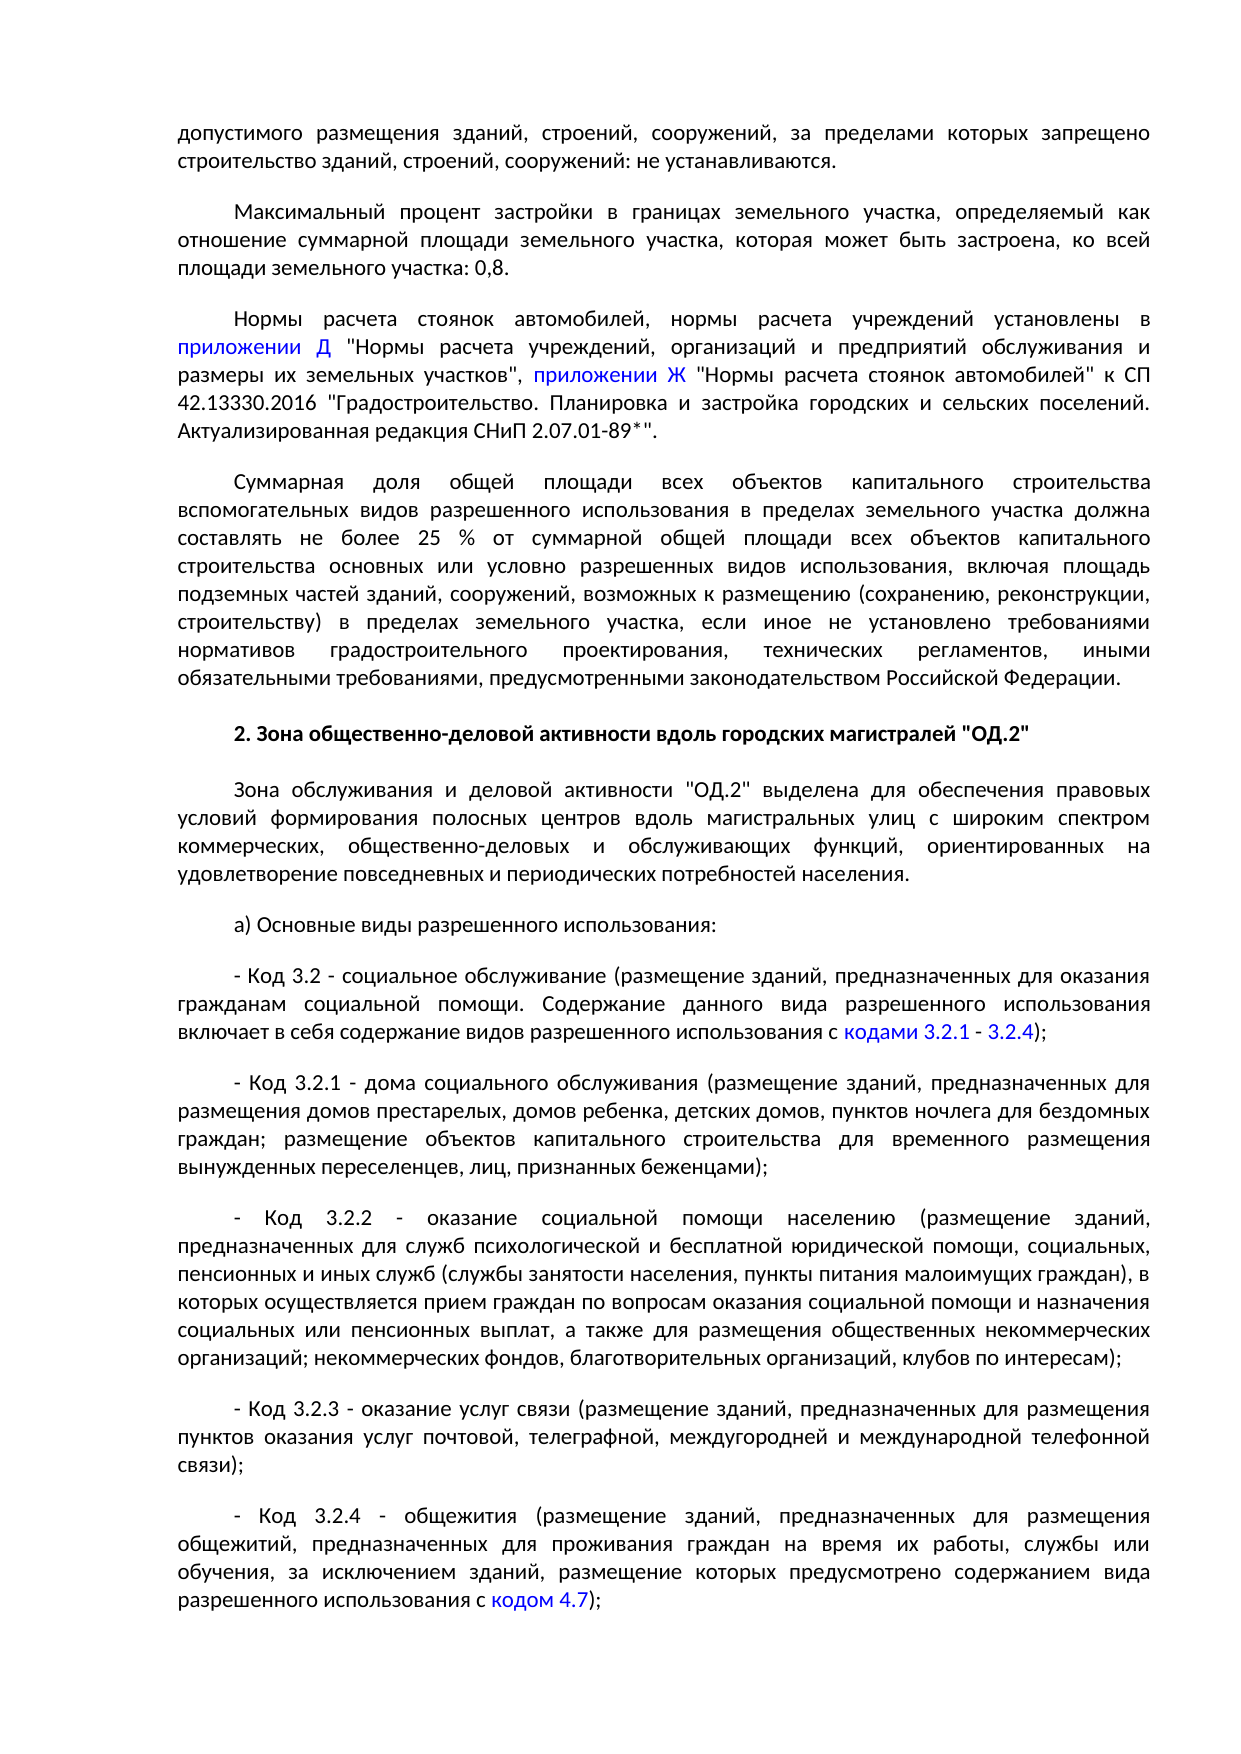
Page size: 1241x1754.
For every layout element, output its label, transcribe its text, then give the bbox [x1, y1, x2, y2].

text - Код 3.2.2 - оказание социальной помощи населению (размещение зданий, предназначенных для служб психологической и бесплатной юридической помощи, социальных, пенсионных и иных служб (службы занятости населения, пункты питания малоимущих граждан), в которых осуществляется прием граждан по вопросам оказания социальной помощи и назначения социальных или пенсионных выплат, а также для размещения общественных некоммерческих организаций; некоммерческих фондов, благотворительных организаций, клубов по интересам); [177, 1203, 1152, 1371]
text - Код 3.2.4 - общежития (размещение зданий, предназначенных для размещения общежитий, предназначенных для проживания граждан на время их работы, службы или обучения, за исключением зданий, размещение которых предусмотрено содержанием вида разрешенного использования с кодом 4.7); [177, 1501, 1152, 1613]
text а) Основные виды разрешенного использования: [177, 910, 1152, 938]
text Нормы расчета стоянок автомобилей, нормы расчета учреждений установлены в приложении Д "Нормы расчета учреждений, организаций и предприятий обслуживания и размеры их земельных участков", приложении Ж "Нормы расчета стоянок автомобилей" к СП 42.13330.2016 "Градостроительство. Планировка и застройка городских и сельских поселений. Актуализированная редакция СНиП 2.07.01-89*". [177, 304, 1152, 444]
text Максимальный процент застройки в границах земельного участка, определяемый как отношение суммарной площади земельного участка, которая может быть застроена, ко всей площади земельного участка: 0,8. [177, 197, 1152, 281]
text Суммарная доля общей площади всех объектов капитального строительства вспомогательных видов разрешенного использования в пределах земельного участка должна составлять не более 25 % от суммарной общей площади всех объектов капитального строительства основных или условно разрешенных видов использования, включая площадь подземных частей зданий, сооружений, возможных к размещению (сохранению, реконструкции, строительству) в пределах земельного участка, если иное не установлено требованиями нормативов градостроительного проектирования, технических регламентов, иными обязательными требованиями, предусмотренными законодательством Российской Федерации. [177, 467, 1152, 691]
text - Код 3.2.1 - дома социального обслуживания (размещение зданий, предназначенных для размещения домов престарелых, домов ребенка, детских домов, пунктов ночлега для бездомных граждан; размещение объектов капитального строительства для временного размещения вынужденных переселенцев, лиц, признанных беженцами); [177, 1068, 1152, 1180]
title 2. Зона общественно-деловой активности вдоль городских магистралей "ОД.2" [177, 719, 1152, 747]
text Зона обслуживания и деловой активности "ОД.2" выделена для обеспечения правовых условий формирования полосных центров вдоль магистральных улиц с широким спектром коммерческих, общественно-деловых и обслуживающих функций, ориентированных на удовлетворение повседневных и периодических потребностей населения. [177, 775, 1152, 887]
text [177, 118, 1152, 174]
text - Код 3.2.3 - оказание услуг связи (размещение зданий, предназначенных для размещения пунктов оказания услуг почтовой, телеграфной, междугородней и международной телефонной связи); [177, 1394, 1152, 1478]
text - Код 3.2 - социальное обслуживание (размещение зданий, предназначенных для оказания гражданам социальной помощи. Содержание данного вида разрешенного использования включает в себя содержание видов разрешенного использования с кодами 3.2.1 - 3.2.4); [177, 961, 1152, 1045]
